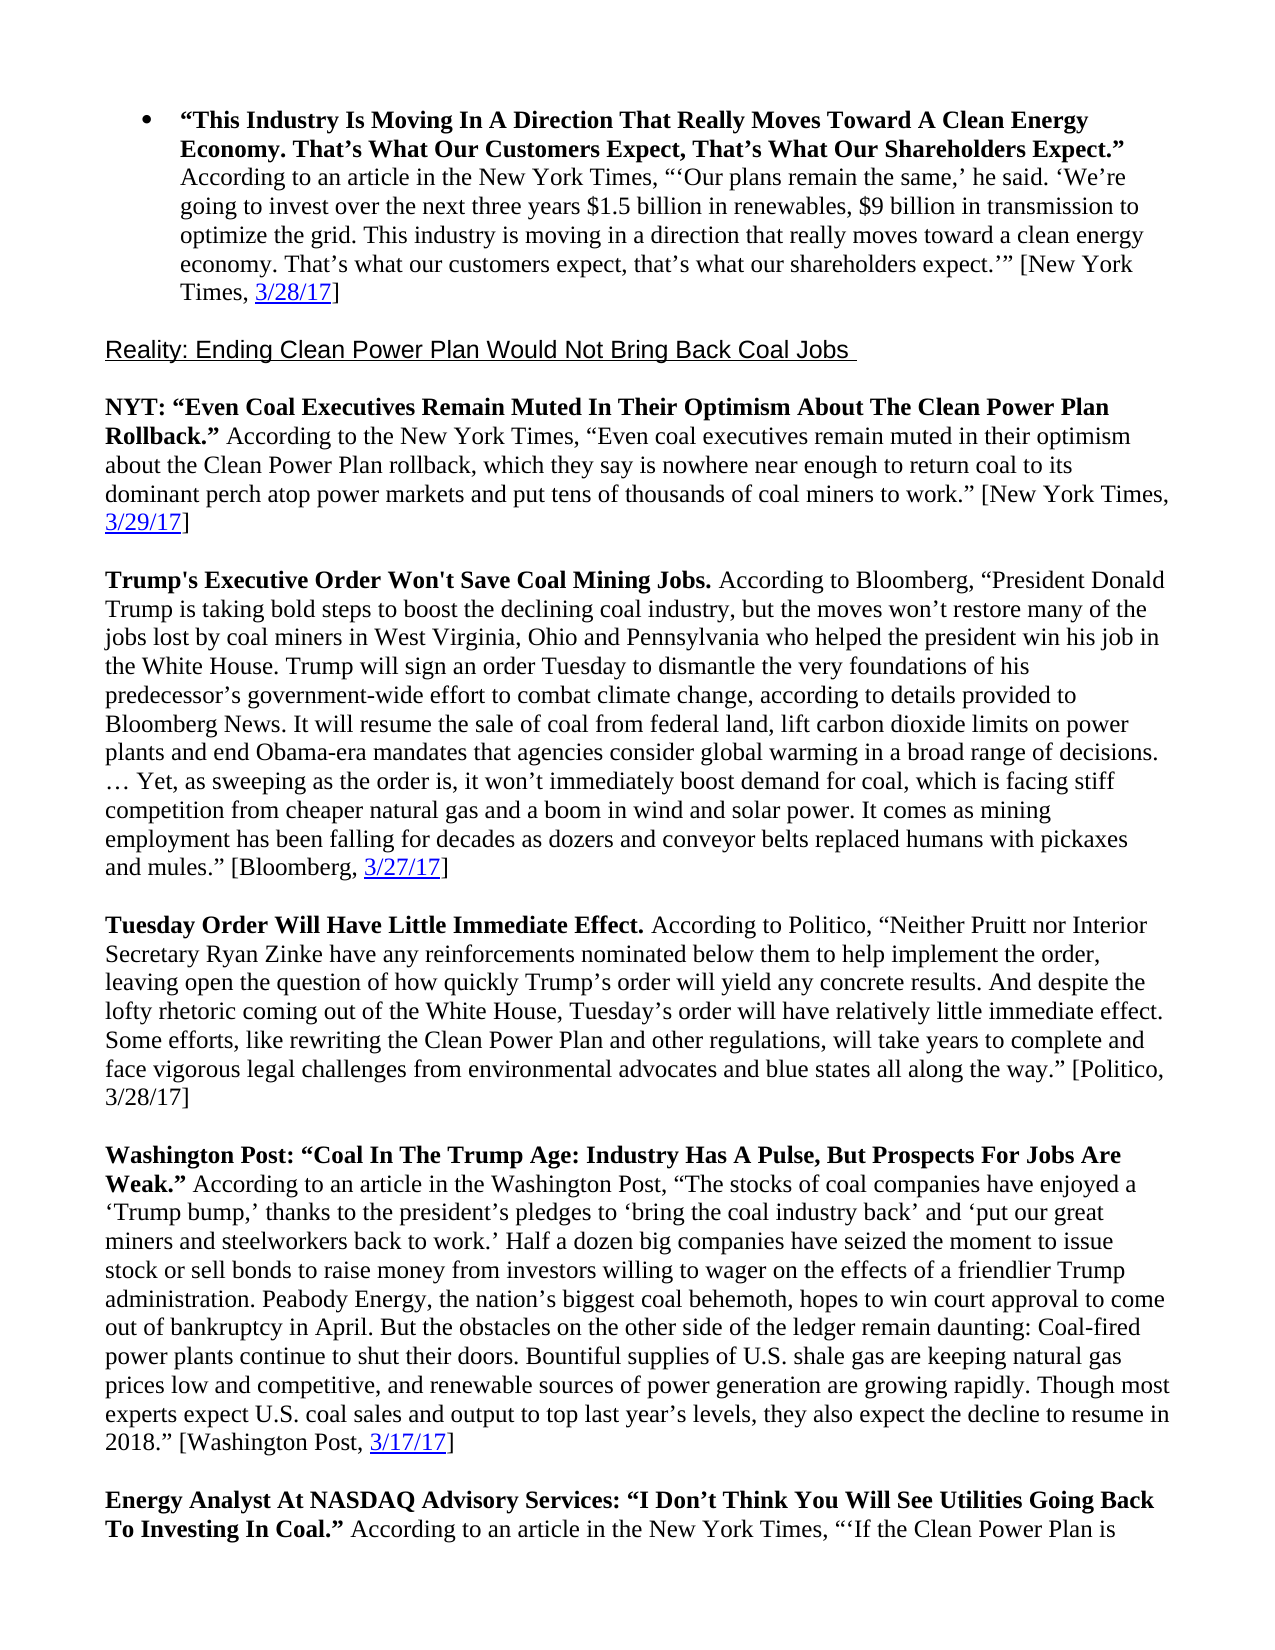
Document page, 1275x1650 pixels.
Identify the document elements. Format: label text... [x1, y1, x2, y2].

text NYT: “Even Coal Executives Remain Muted In Their Optimism About The Clean Power Plan Rollback.” According to the New York Times, “Even coal executives remain muted in their optimism about the Clean Power Plan rollback, which they say is nowhere near enough to return coal to its dominant perch atop power markets and put tens of thousands of coal miners to work.” [New York Times, 3/29/17] [105, 392, 1170, 536]
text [105, 1485, 1170, 1542]
list “This Industry Is Moving In A Direction That Really Moves Toward A Clean Energy Economy. That’s What Our Customers Expect, That’s What Our Shareholders Expect.” According to an article in the New York Times, “‘Our plans remain the same,’ he said. ‘We’re going to invest over the next three years $1.5 billion in renewables, $9 billion in transmission to optimize the grid. This industry is moving in a direction that really moves toward a clean energy economy. That’s what our customers expect, that’s what our shareholders expect.’” [New York Times, 3/28/17] [142, 105, 1170, 306]
text Tuesday Order Will Have Little Immediate Effect. According to Politico, “Neither Pruitt nor Interior Secretary Ryan Zinke have any reinforcements nominated below them to help implement the order, leaving open the question of how quickly Trump’s order will yield any concrete results. And despite the lofty rhetoric coming out of the White House, Tuesday’s order will have relatively little immediate effect. Some efforts, like rewriting the Clean Power Plan and other regulations, will take years to complete and face vigorous legal challenges from environmental advocates and blue states all along the way.” [Politico, 3/28/17] [105, 910, 1170, 1111]
text Washington Post: “Coal In The Trump Age: Industry Has A Pulse, But Prospects For Jobs Are Weak.” According to an article in the Washington Post, “The stocks of coal companies have enjoyed a ‘Trump bump,’ thanks to the president’s pledges to ‘bring the coal industry back’ and ‘put our great miners and steelworkers back to work.’ Half a dozen big companies have seized the moment to issue stock or sell bonds to raise money from investors willing to wager on the effects of a friendlier Trump administration. Peabody Energy, the nation’s biggest coal behemoth, hopes to win court approval to come out of bankruptcy in April. But the obstacles on the other side of the ledger remain daunting: Coal-fired power plants continue to shut their doors. Bountiful supplies of U.S. shale gas are keeping natural gas prices low and competitive, and renewable sources of power generation are growing rapidly. Though most experts expect U.S. coal sales and output to top last year’s levels, they also expect the decline to resume in 2018.” [Washington Post, 3/17/17] [105, 1140, 1170, 1456]
text Trump's Executive Order Won't Save Coal Mining Jobs. According to Bloomberg, “President Donald Trump is taking bold steps to boost the declining coal industry, but the moves won’t restore many of the jobs lost by coal miners in West Virginia, Ohio and Pennsylvania who helped the president win his job in the White House. Trump will sign an order Tuesday to dismantle the very foundations of his predecessor’s government-wide effort to combat climate change, according to details provided to Bloomberg News. It will resume the sale of coal from federal land, lift carbon dioxide limits on power plants and end Obama-era mandates that agencies consider global warming in a broad range of decisions. … Yet, as sweeping as the order is, it won’t immediately boost demand for coal, which is facing stiff competition from cheaper natural gas and a boom in wind and solar power. It comes as mining employment has been falling for decades as dozers and conveyor belts replaced humans with pickaxes and mules.” [Bloomberg, 3/27/17] [105, 565, 1170, 881]
text Reality: Ending Clean Power Plan Would Not Bring Back Coal Jobs [105, 335, 1170, 364]
